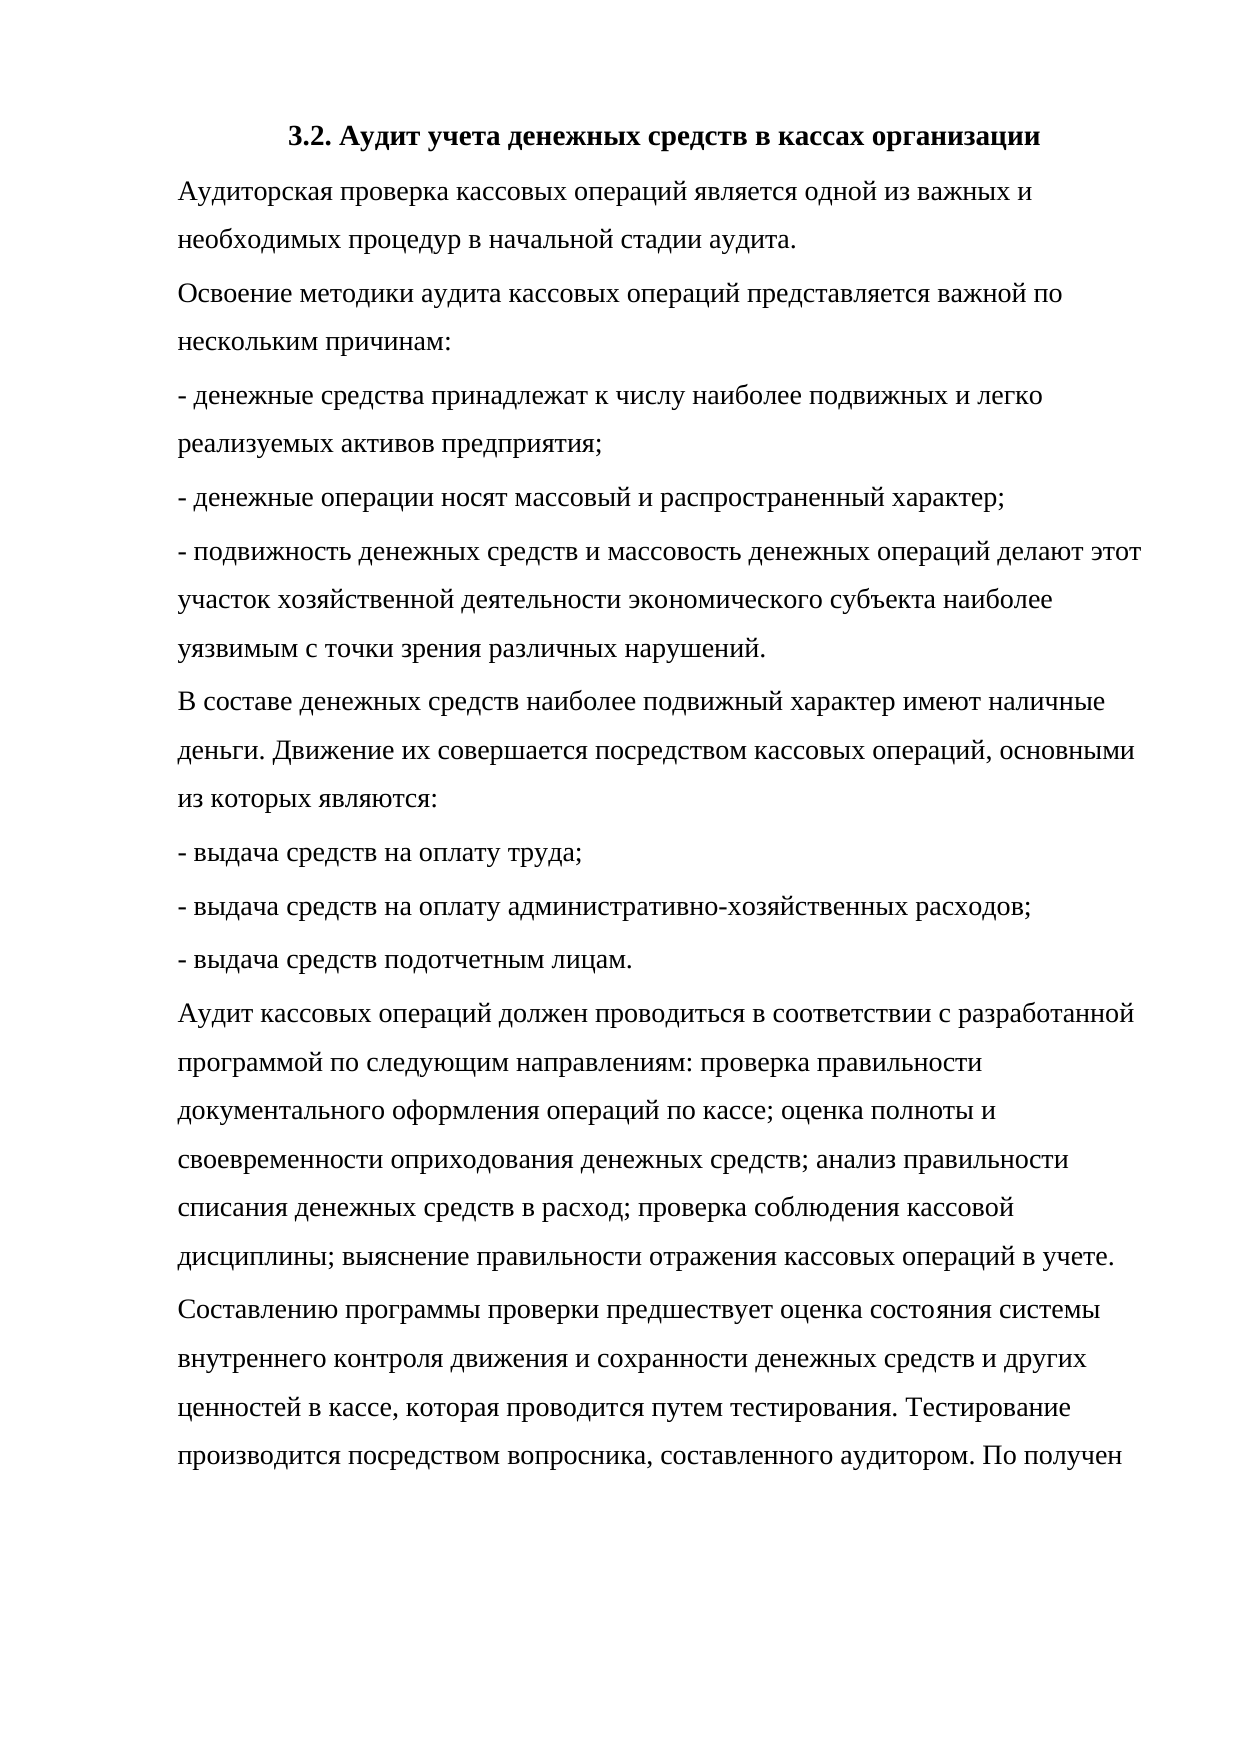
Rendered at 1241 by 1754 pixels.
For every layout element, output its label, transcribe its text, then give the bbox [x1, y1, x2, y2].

text - выдача средств подотчетным лицам. [177, 942, 1152, 975]
subtitle 3.2. Аудит учета денежных средств в кассах организации [177, 118, 1152, 152]
text Освоение методики аудита кассовых операций представляется важной по нескольким причинам: [177, 276, 1152, 357]
text Аудит кассовых операций должен проводиться в соответствии с разработанной программой по следующим направлениям: проверка правильности документального оформления операций по кассе; оценка полноты и своевременности оприходования денежных средств; анализ правильности списания денежных средств в расход; проверка соблюдения кассовой дисциплины; выяснение правильности отражения кассовых операций в учете. [177, 996, 1152, 1271]
text - денежные операции носят массовый и распространенный характер; [177, 480, 1152, 512]
text - выдача средств на оплату труда; [177, 835, 1152, 868]
text - подвижность денежных средств и массовость денежных операций делают этот участок хозяйственной деятельности экономического субъекта наиболее уязвимым с точки зрения различных нарушений. [177, 534, 1152, 663]
text Аудиторская проверка кассовых операций является одной из важных и необходимых процедур в начальной стадии аудита. [177, 173, 1152, 254]
text - денежные средства принадлежат к числу наиболее подвижных и легко реализуемых активов предприятия; [177, 378, 1152, 459]
text В составе денежных средств наиболее подвижный характер имеют наличные деньги. Движение их совершается посредством кассовых операций, основными из которых являются: [177, 684, 1152, 814]
text - выдача средств на оплату административно-хозяйственных расходов; [177, 889, 1152, 921]
text Составлению программы проверки предшествует оценка состояния системы внутреннего контроля движения и сохранности денежных средств и других ценностей в кассе, которая проводится путем тестирования. Тестирование производится посредством вопросника, составленного аудитором. По получен [177, 1292, 1152, 1514]
